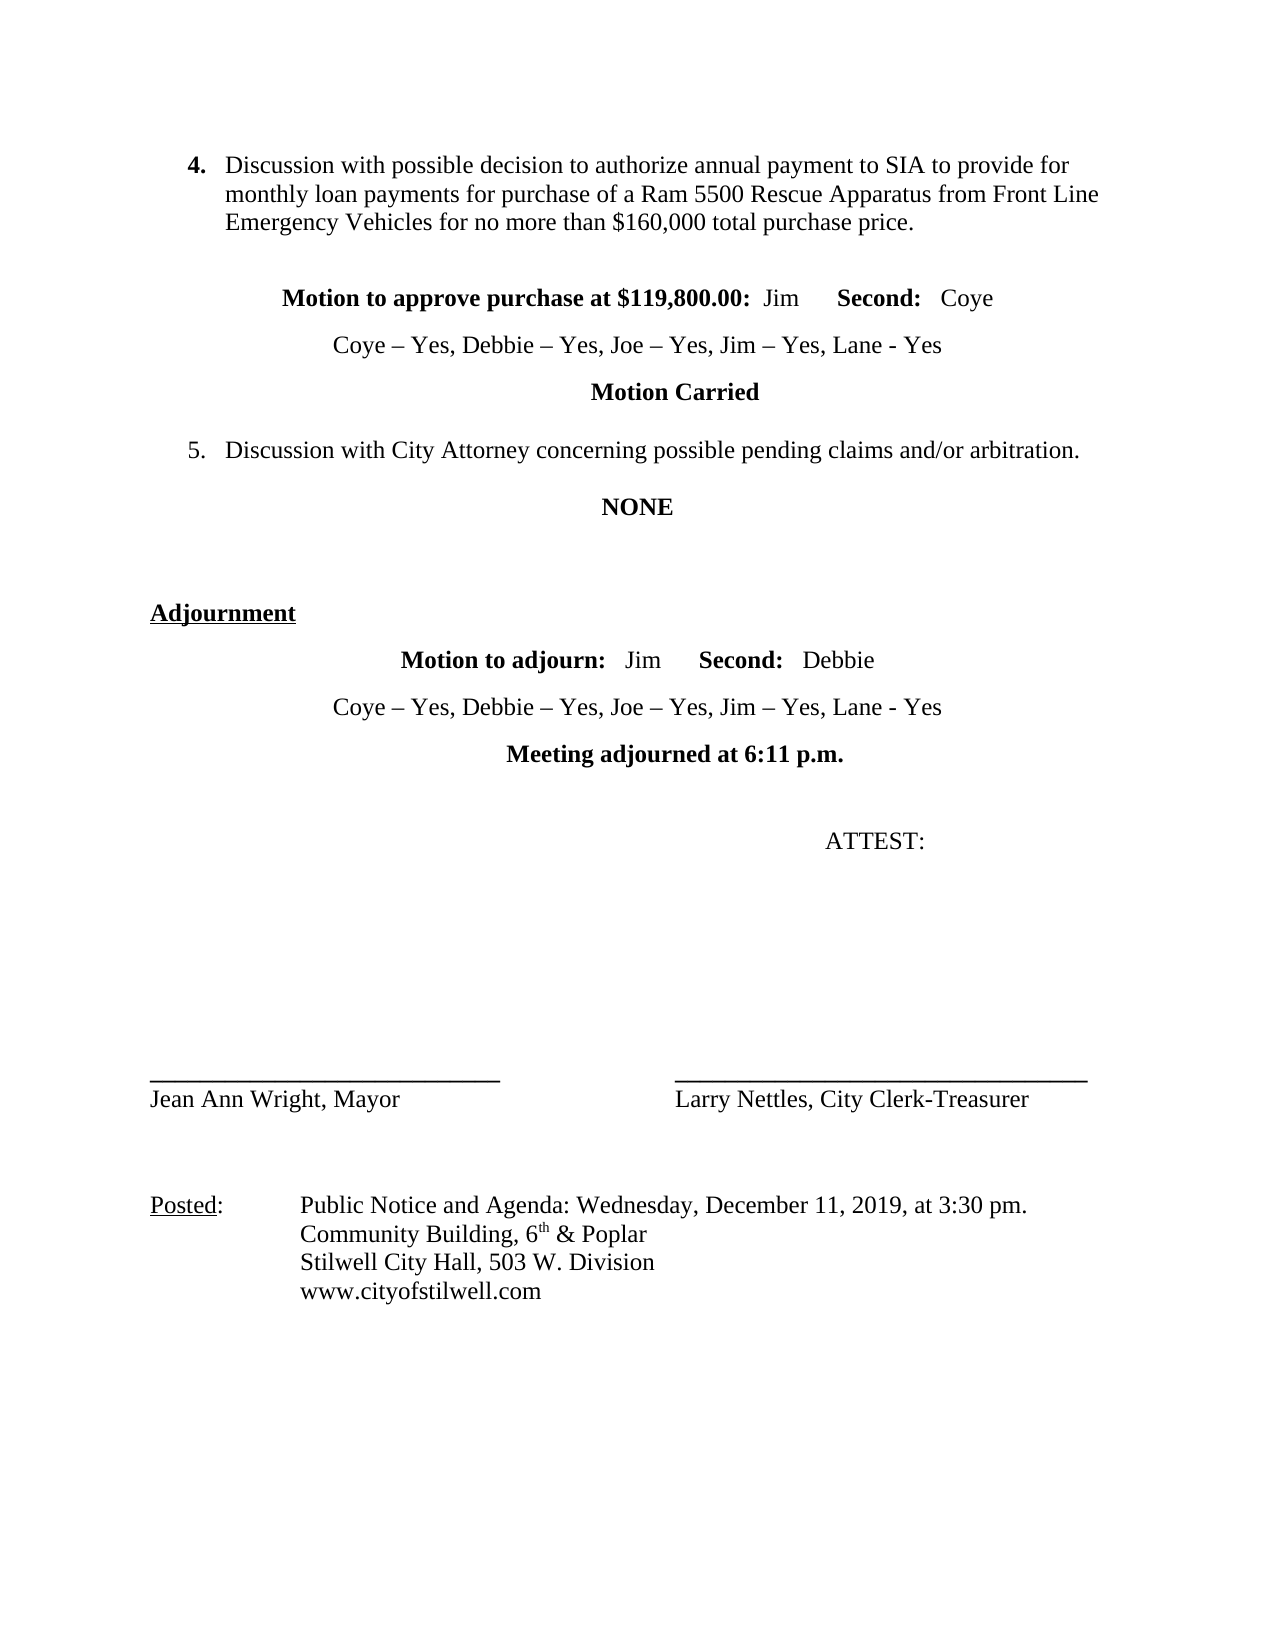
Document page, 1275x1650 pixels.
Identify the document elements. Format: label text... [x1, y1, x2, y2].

text Motion to adjourn: Jim Second: Debbie [150, 645, 1125, 674]
text Coye – Yes, Debbie – Yes, Joe – Yes, Jim – Yes, Lane - Yes [150, 692, 1125, 721]
text Motion to approve purchase at $119,800.00: Jim Second: Coye [150, 283, 1125, 312]
text NONE [150, 492, 1125, 521]
list Motion Carried [225, 377, 1125, 406]
text Coye – Yes, Debbie – Yes, Joe – Yes, Jim – Yes, Lane - Yes [150, 330, 1125, 359]
text Community Building, 6th & Poplar [225, 1219, 1125, 1247]
text Adjournment [150, 598, 1125, 626]
text ATTEST: [150, 826, 1125, 854]
text Stilwell City Hall, 503 W. Division [150, 1247, 1125, 1276]
text www.cityofstilwell.com [150, 1276, 1125, 1305]
list Discussion with possible decision to authorize annual payment to SIA to provide for monthly loan payments for purchase of a Ram 5500 Rescue Apparatus from Front Line Emergency Vehicles for no more than $160,000 total purchase price. [187, 150, 1125, 236]
text Jean Ann Wright, Mayor Larry Nettles, City Clerk-Treasurer [150, 1084, 1125, 1113]
text Meeting adjourned at 6:11 p.m. [225, 739, 1125, 768]
text ____________________________ _________________________________ [150, 1056, 1125, 1084]
list Discussion with City Attorney concerning possible pending claims and/or arbitration. [187, 435, 1125, 464]
text Posted: Public Notice and Agenda: Wednesday, December 11, 2019, at 3:30 pm. [150, 1190, 1125, 1219]
